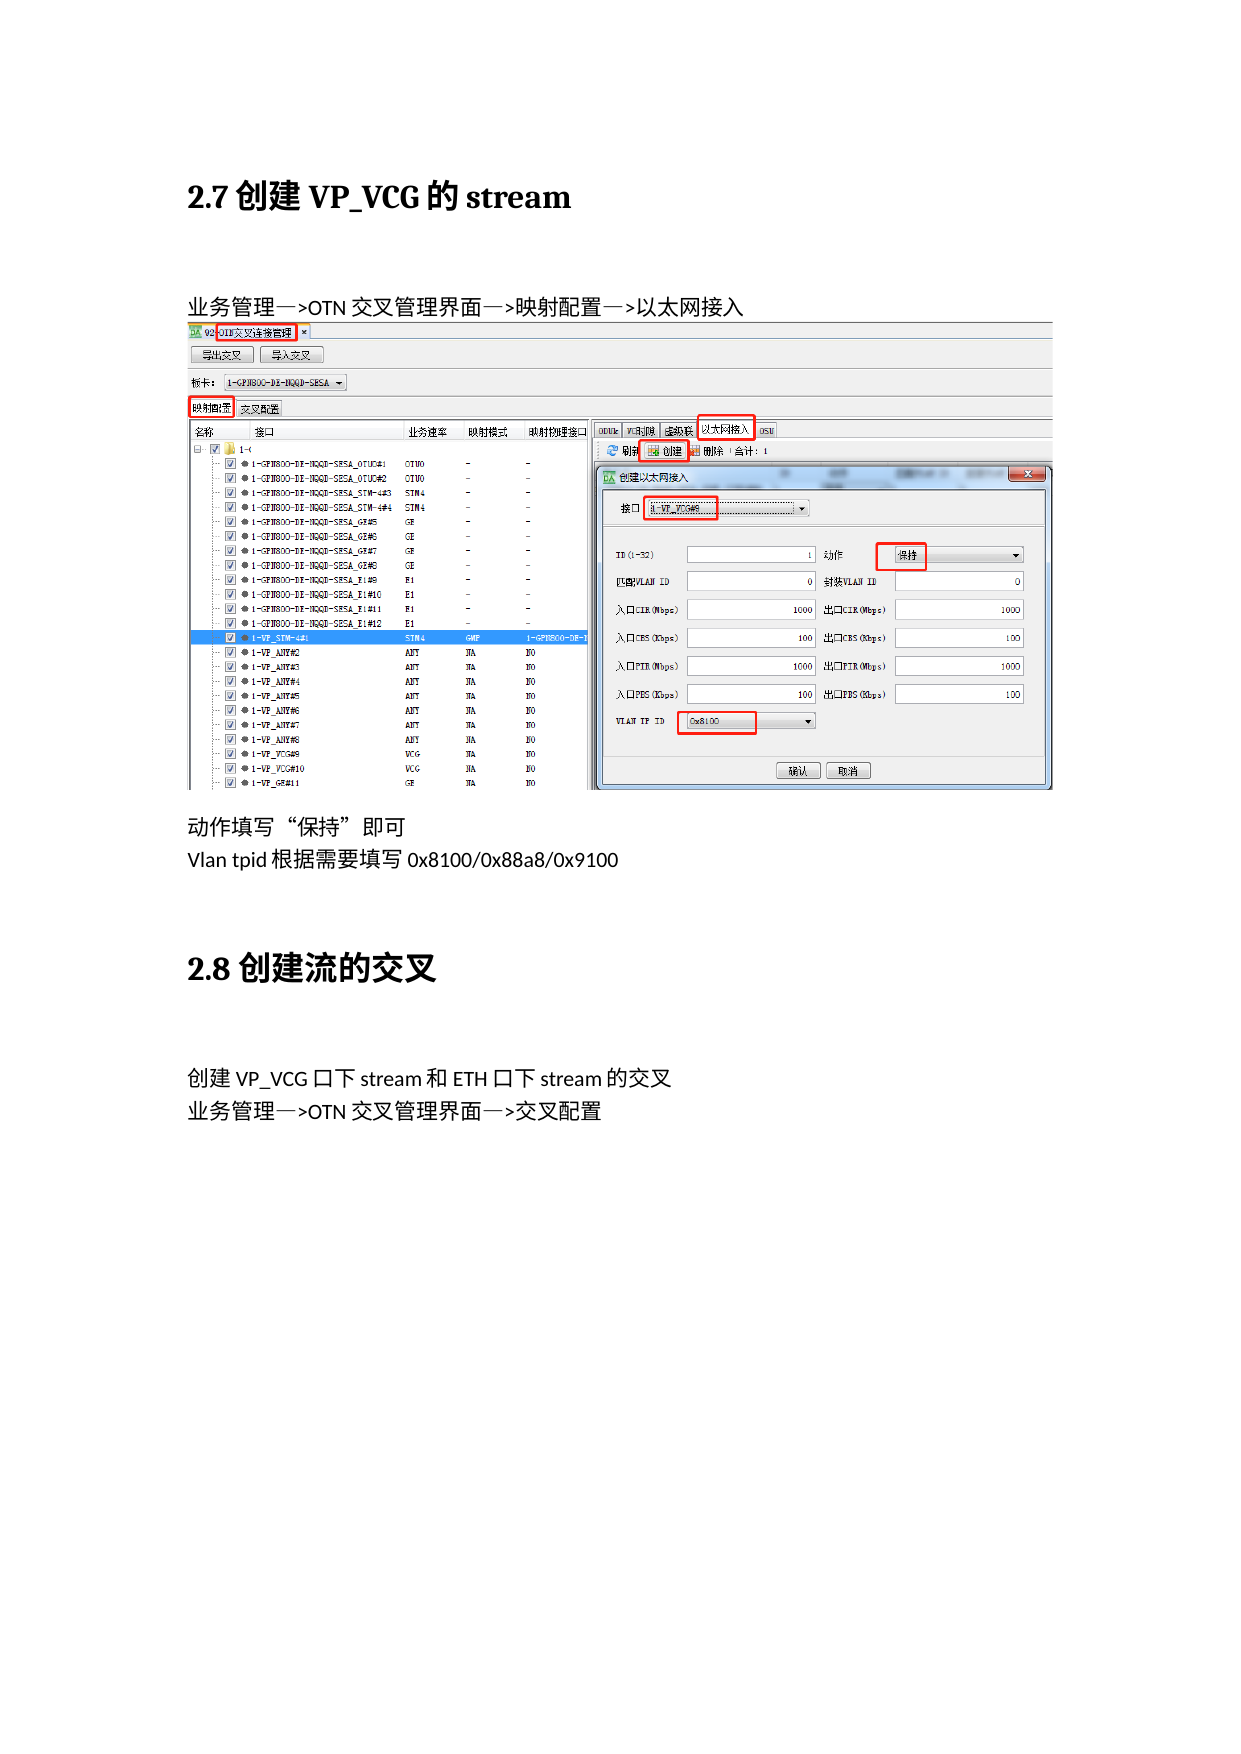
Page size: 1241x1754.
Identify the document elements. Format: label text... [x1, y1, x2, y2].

text 业务管理—>OTN交叉管理界面—>映射配置—>以太网接入 [187, 289, 1053, 321]
text Vlan tpid根据需要填写0x8100/0x88a8/0x9100 [187, 842, 1053, 874]
text 创建VP_VCG口下stream和ETH口下stream的交叉 [187, 1061, 1053, 1093]
text 动作填写“保持”即可 [187, 809, 1053, 842]
text 业务管理—>OTN交叉管理界面—>交叉配置 [187, 1093, 1053, 1126]
subtitle 2.8 创建流的交叉 [187, 934, 1053, 999]
subtitle 2.7创建VP_VCG的stream [187, 162, 1053, 227]
picture [187, 321, 1053, 790]
